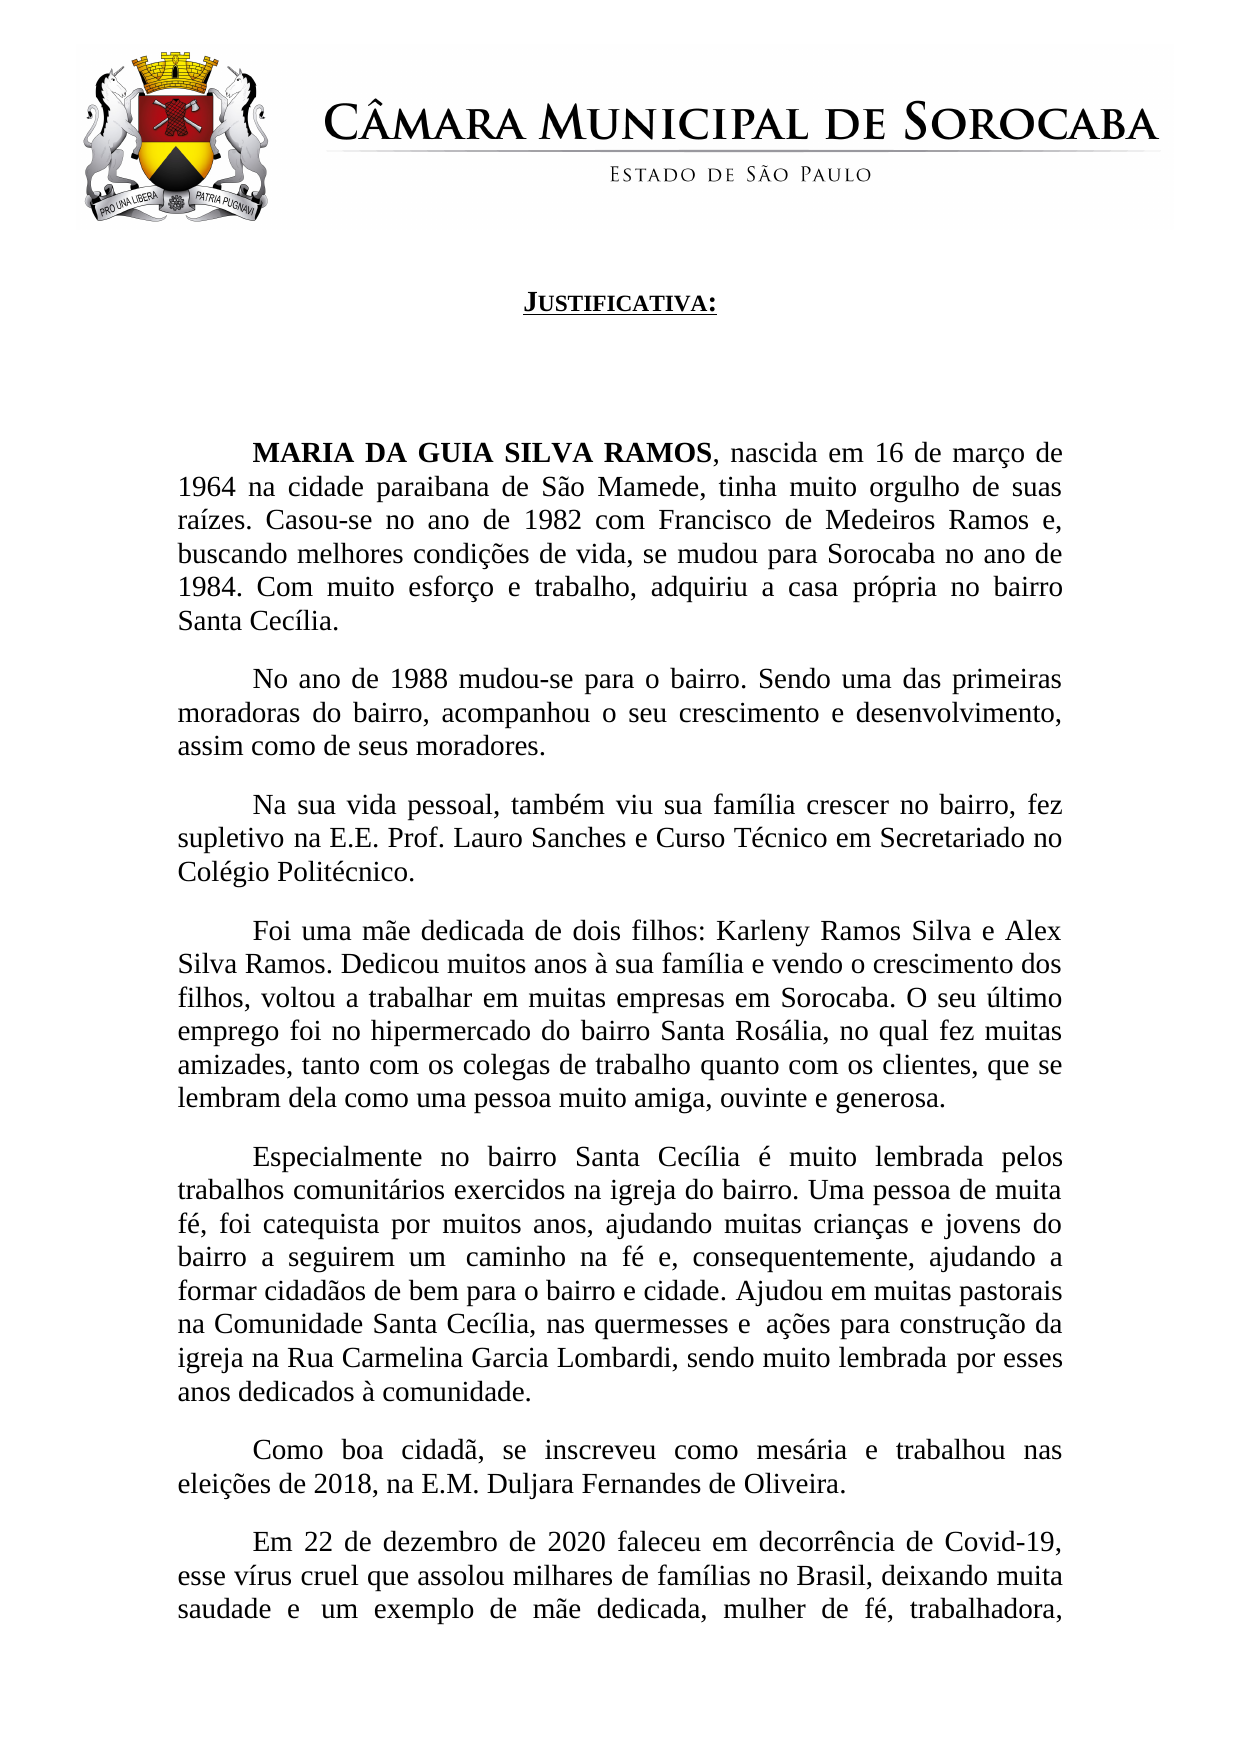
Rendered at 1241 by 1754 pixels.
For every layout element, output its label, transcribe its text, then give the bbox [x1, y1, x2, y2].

text Especialmente no bairro Santa Cecília é muito lembrada pelos trabalhos comunitários exercidos na igreja do bairro. Uma pessoa de muita fé, foi catequista por muitos anos, ajudando muitas crianças e jovens do bairro a seguirem um caminho na fé e, consequentemente, ajudando a formar cidadãos de bem para o bairro e cidade. Ajudou em muitas pastorais na Comunidade Santa Cecília, nas quermesses e ações para construção da igreja na Rua Carmelina Garcia Lombardi, sendo muito lembrada por esses anos dedicados à comunidade. [177, 1139, 1063, 1407]
picture [76, 44, 1174, 230]
text MARIA DA GUIA SILVA RAMOS, nascida em 16 de março de 1964 na cidade paraibana de São Mamede, tinha muito orgulho de suas raízes. Casou-se no ano de 1982 com Francisco de Medeiros Ramos e, buscando melhores condições de vida, se mudou para Sorocaba no ano de 1984. Com muito esforço e trabalho, adquiriu a casa própria no bairro Santa Cecília. [177, 435, 1063, 636]
text Justificativa: [177, 284, 1063, 318]
text No ano de 1988 mudou-se para o bairro. Sendo uma das primeiras moradoras do bairro, acompanhou o seu crescimento e desenvolvimento, assim como de seus moradores. [177, 661, 1063, 762]
text Como boa cidadã, se inscreveu como mesária e trabalhou nas eleições de 2018, na E.M. Duljara Fernandes de Oliveira. [177, 1432, 1063, 1499]
text Na sua vida pessoal, também viu sua família crescer no bairro, fez supletivo na E.E. Prof. Lauro Sanches e Curso Técnico em Secretariado no Colégio Politécnico. [177, 787, 1063, 888]
text Foi uma mãe dedicada de dois filhos: Karleny Ramos Silva e Alex Silva Ramos. Dedicou muitos anos à sua família e vendo o crescimento dos filhos, voltou a trabalhar em muitas empresas em Sorocaba. O seu último emprego foi no hipermercado do bairro Santa Rosália, no qual fez muitas amizades, tanto com os colegas de trabalho quanto com os clientes, que se lembram dela como uma pessoa muito amiga, ouvinte e generosa. [177, 913, 1063, 1114]
